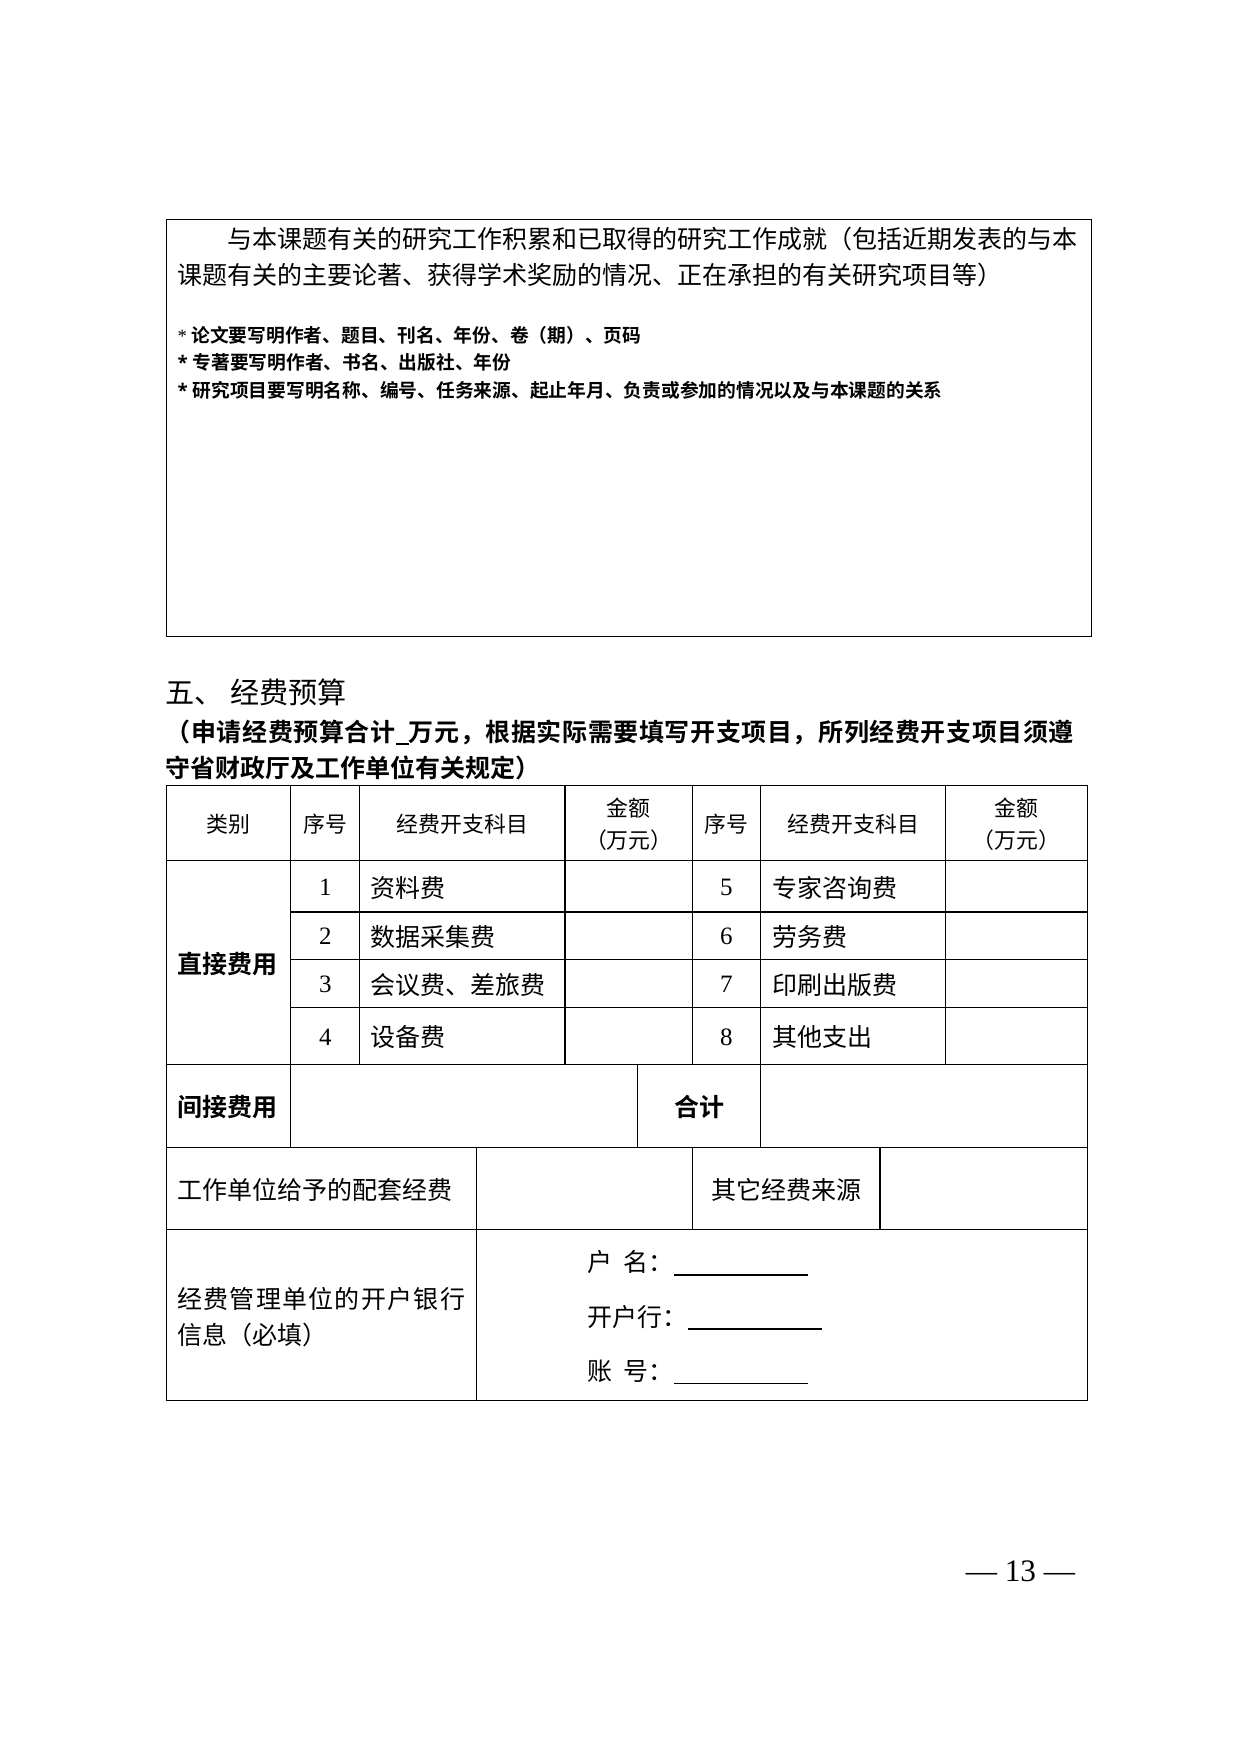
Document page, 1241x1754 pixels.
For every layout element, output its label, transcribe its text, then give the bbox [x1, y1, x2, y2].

table_cell 7 [693, 960, 760, 1007]
table_cell 资料费 [360, 861, 564, 911]
table_header 经费开支科目 [761, 786, 945, 860]
table_header 与本课题有关的研究工作积累和已取得的研究工作成就（包括近期发表的与本课题有关的主要论著、获得学术奖励的情况、正在承担的有关研究项目等） * 论文要写明作者、题目、刊名、年份、卷（期）、页码 * 专著要写明作者、书名、出版社、年份 * 研究项目要写明名称、编号、任务来源、起止年月、负责或参加的情况以及与本课题的关系 [167, 220, 1091, 636]
text 五、 经费预算 [165, 670, 1075, 712]
table_cell 5 [693, 861, 760, 911]
table_cell [881, 1148, 1087, 1229]
table_cell 合计 [638, 1065, 760, 1147]
table_header 金额 （万元） [566, 786, 692, 860]
table_cell 设备费 [360, 1008, 564, 1064]
table_cell 4 [291, 1008, 359, 1064]
table_cell [477, 1148, 692, 1229]
table_header 序号 [693, 786, 760, 860]
table_cell 数据采集费 [360, 913, 564, 958]
table_cell [946, 913, 1087, 958]
table_cell 其他支出 [761, 1008, 945, 1064]
table_cell 印刷出版费 [761, 960, 945, 1007]
table_cell [566, 1008, 692, 1064]
table_cell 2 [291, 913, 359, 958]
table_header 类别 [167, 786, 290, 860]
table_header 经费开支科目 [360, 786, 564, 860]
table_cell 会议费、差旅费 [360, 960, 564, 1007]
table_cell 专家咨询费 [761, 861, 945, 911]
table_cell [566, 913, 692, 958]
table_cell [291, 1065, 637, 1147]
table_cell 1 [291, 861, 359, 911]
table_header 金额 （万元） [946, 786, 1087, 860]
table_cell 间接费用 [167, 1065, 290, 1147]
table_cell [566, 861, 692, 911]
table_cell 直接费用 [167, 861, 290, 1064]
table_cell 8 [693, 1008, 760, 1064]
table_cell 工作单位给予的配套经费 [167, 1148, 476, 1229]
text （申请经费预算合计 万元，根据实际需要填写开支项目，所列经费开支项目须遵守省财政厅及工作单位有关规定） [165, 712, 1075, 785]
table_cell 6 [693, 913, 760, 958]
table_cell 劳务费 [761, 913, 945, 958]
table_cell 其它经费来源 [693, 1148, 879, 1229]
table_cell [946, 861, 1087, 911]
table_cell [761, 1065, 1087, 1147]
table_cell [946, 1008, 1087, 1064]
table_cell 3 [291, 960, 359, 1007]
table_cell 经费管理单位的开户银行信息（必填） [167, 1230, 476, 1400]
table_cell [946, 960, 1087, 1007]
table_cell 户 名： 开户行： 账 号： [477, 1230, 1087, 1400]
table_cell [566, 960, 692, 1007]
table_header 序号 [291, 786, 359, 860]
